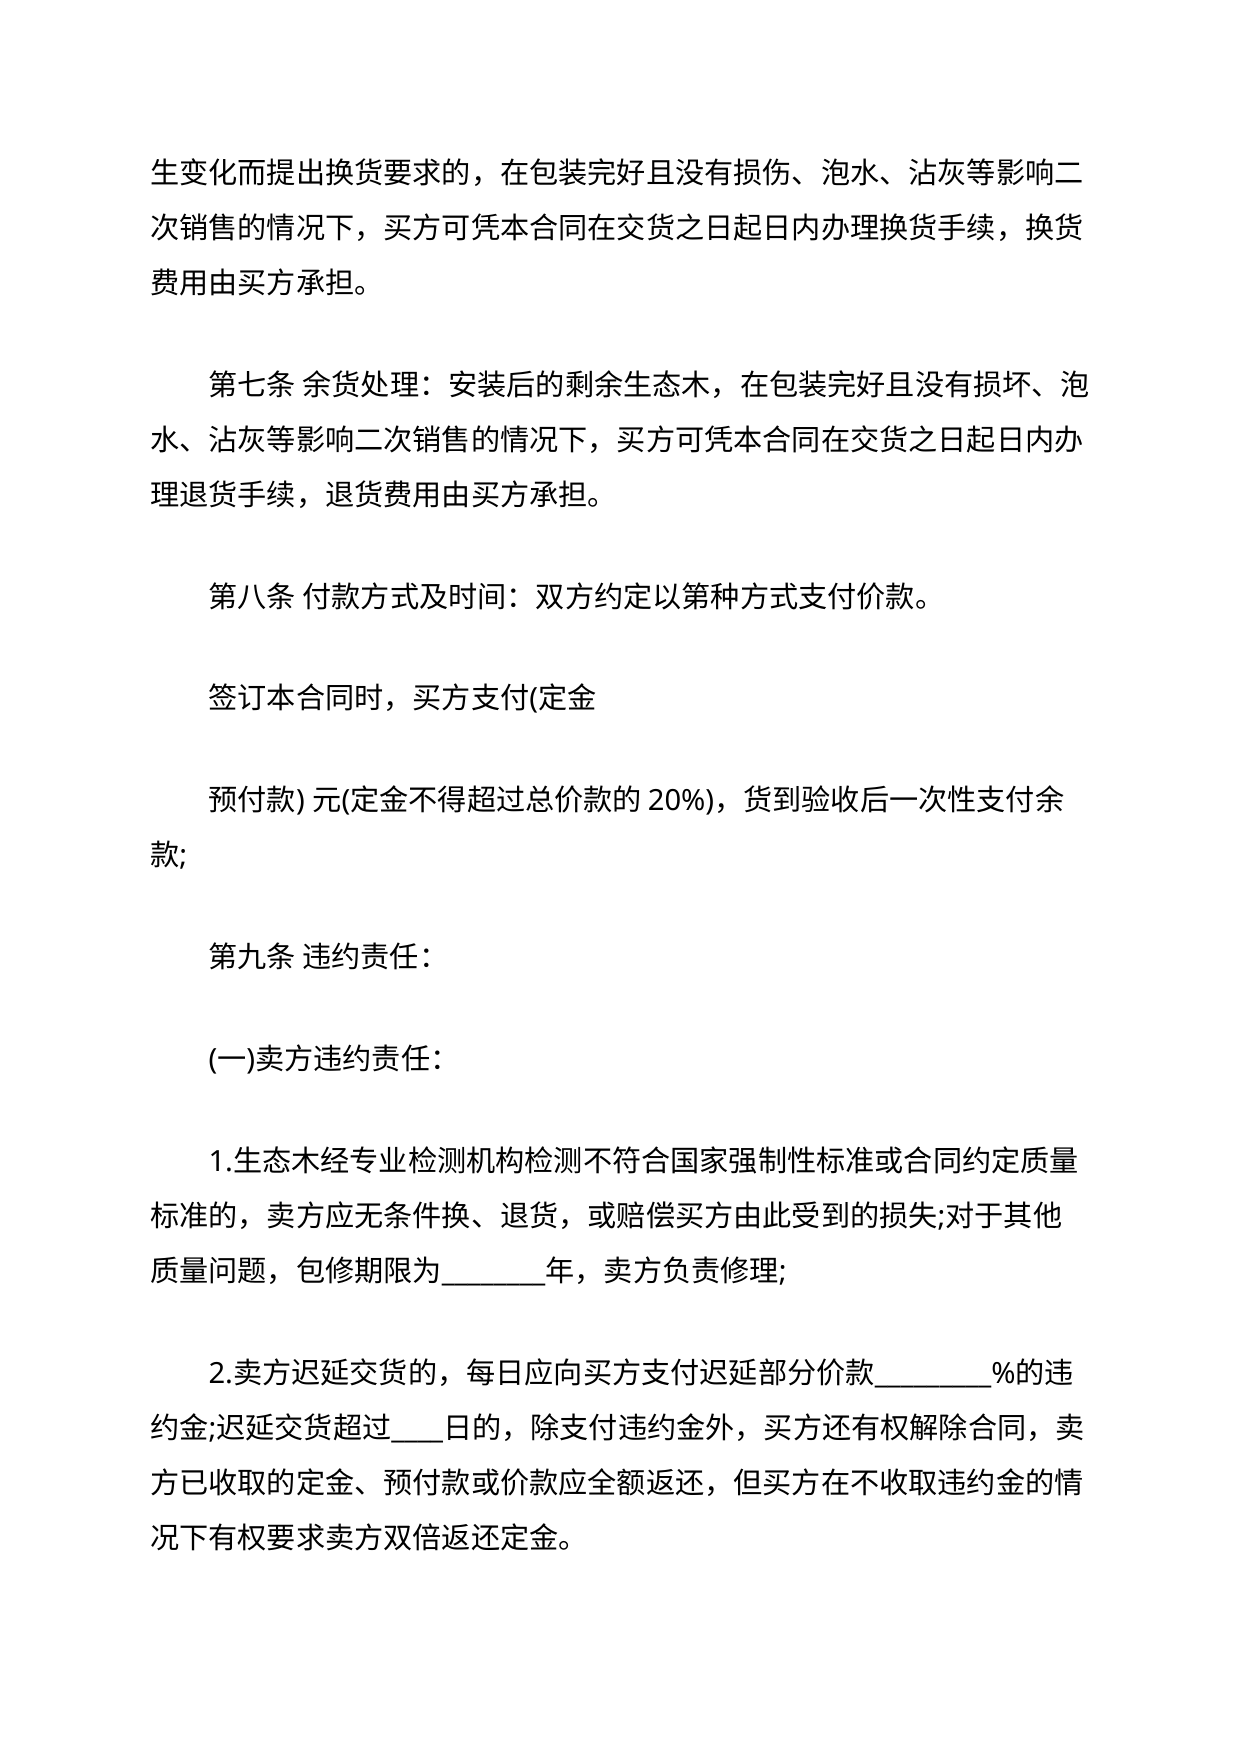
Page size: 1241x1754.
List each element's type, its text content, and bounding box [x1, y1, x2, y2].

text 第八条 付款方式及时间：双方约定以第种方式支付价款。 [150, 573, 1090, 615]
text 签订本合同时，买方支付(定金 [150, 675, 1090, 717]
text 第九条 违约责任： [150, 934, 1090, 976]
text 第七条 余货处理：安装后的剩余生态木，在包装完好且没有损坏、泡水、沾灰等影响二次销售的情况下，买方可凭本合同在交货之日起日内办理退货手续，退货费用由买方承担。 [150, 362, 1090, 514]
text 1.生态木经专业检测机构检测不符合国家强制性标准或合同约定质量标准的，卖方应无条件换、退货，或赔偿买方由此受到的损失;对于其他质量问题，包修期限为________年，卖方负责修理; [150, 1138, 1090, 1290]
text 预付款) 元(定金不得超过总价款的20%)，货到验收后一次性支付余款; [150, 777, 1090, 874]
text (一)卖方违约责任： [150, 1036, 1090, 1078]
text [150, 150, 1090, 302]
text 2.卖方迟延交货的，每日应向买方支付迟延部分价款_________%的违约金;迟延交货超过____日的，除支付违约金外，买方还有权解除合同，卖方已收取的定金、预付款或价款应全额返还，但买方在不收取违约金的情况下有权要求卖方双倍返还定金。 [150, 1349, 1090, 1557]
